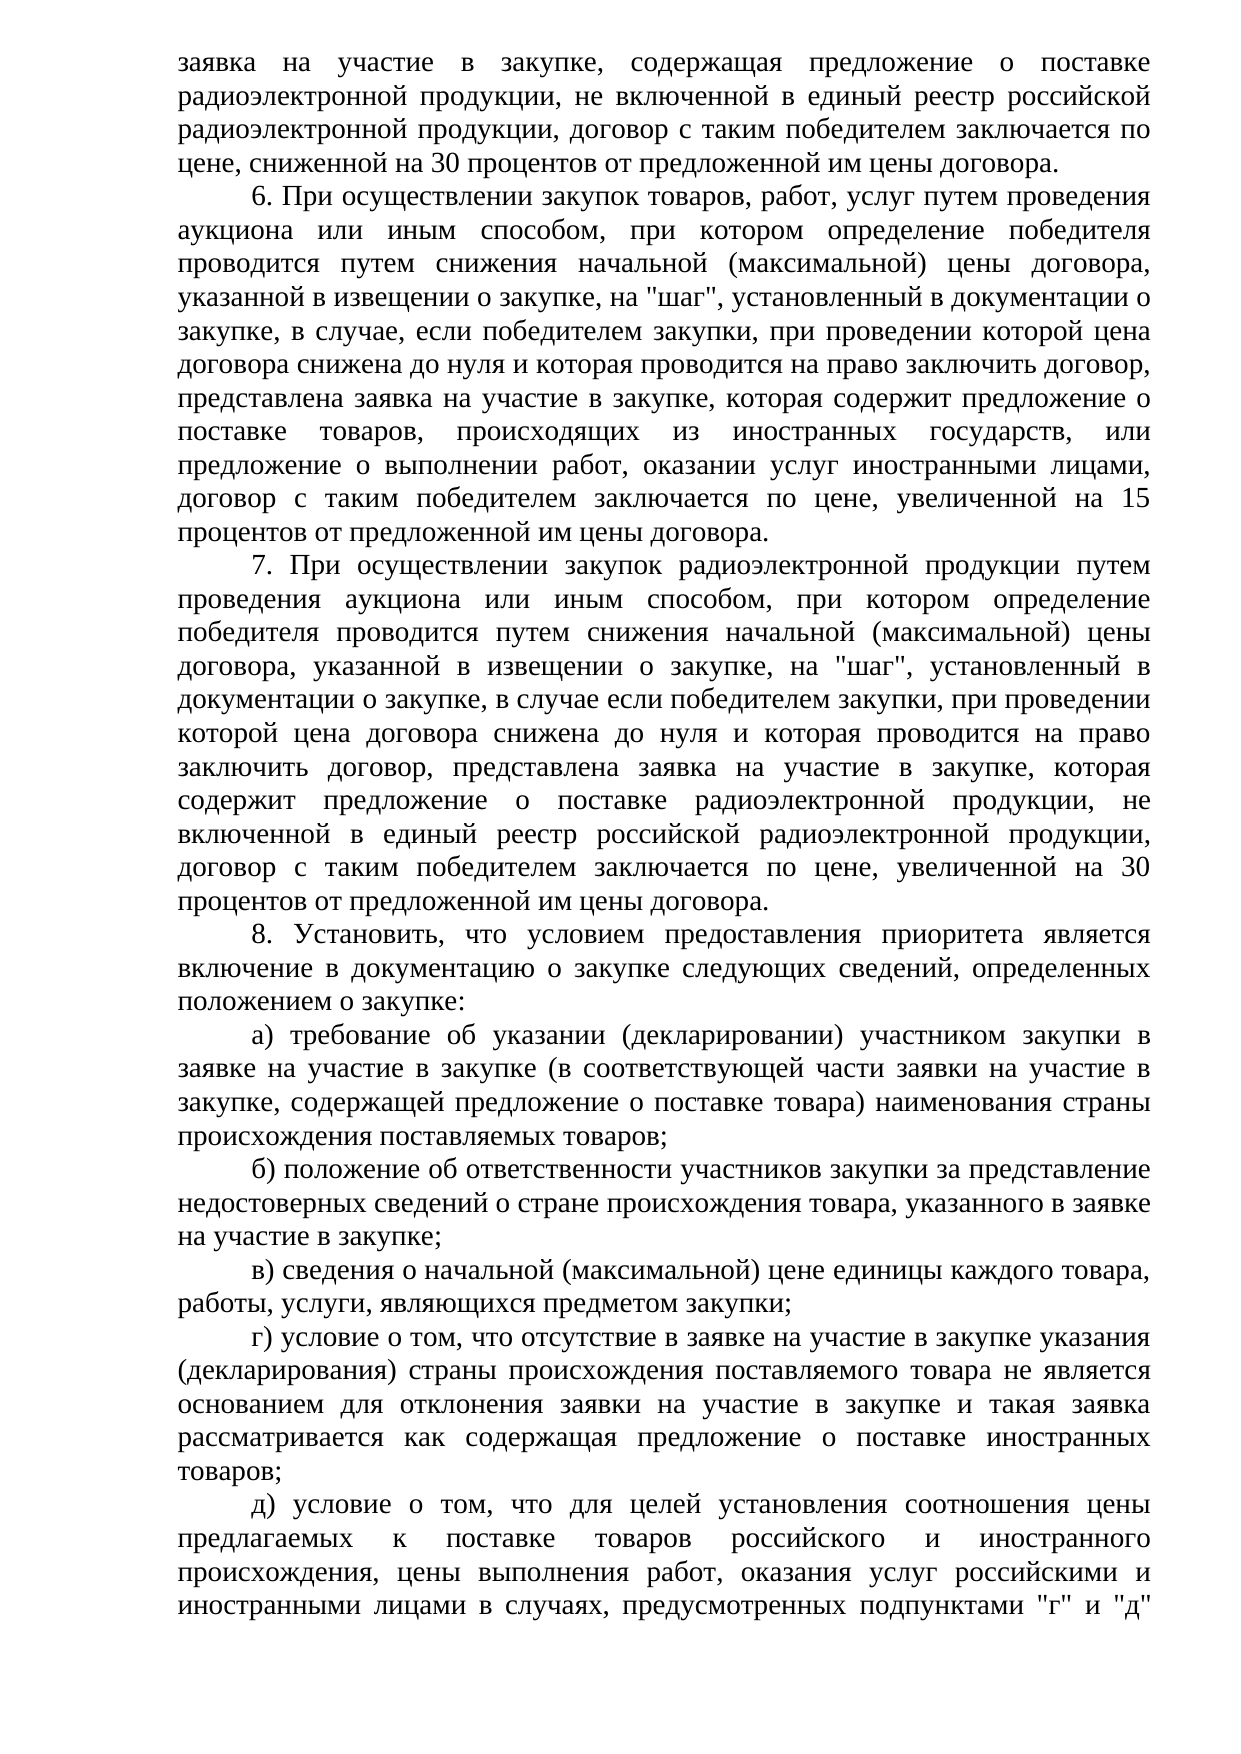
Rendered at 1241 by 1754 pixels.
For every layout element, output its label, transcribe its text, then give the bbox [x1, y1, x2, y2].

text б) положение об ответственности участников закупки за представление недостоверных сведений о стране происхождения товара, указанного в заявке на участие в закупке; [177, 1151, 1152, 1252]
text 6. При осуществлении закупок товаров, работ, услуг путем проведения аукциона или иным способом, при котором определение победителя проводится путем снижения начальной (максимальной) цены договора, указанной в извещении о закупке, на "шаг", установленный в документации о закупке, в случае, если победителем закупки, при проведении которой цена договора снижена до нуля и которая проводится на право заключить договор, представлена заявка на участие в закупке, которая содержит предложение о поставке товаров, происходящих из иностранных государств, или предложение о выполнении работ, оказании услуг иностранными лицами, договор с таким победителем заключается по цене, увеличенной на 15 процентов от предложенной им цены договора. [177, 178, 1152, 547]
text в) сведения о начальной (максимальной) цене единицы каждого товара, работы, услуги, являющихся предметом закупки; [177, 1252, 1152, 1319]
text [177, 44, 1152, 178]
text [177, 1487, 1152, 1621]
text г) условие о том, что отсутствие в заявке на участие в закупке указания (декларирования) страны происхождения поставляемого товара не является основанием для отклонения заявки на участие в закупке и такая заявка рассматривается как содержащая предложение о поставке иностранных товаров; [177, 1319, 1152, 1487]
text 8. Установить, что условием предоставления приоритета является включение в документацию о закупке следующих сведений, определенных положением о закупке: [177, 916, 1152, 1017]
text 7. При осуществлении закупок радиоэлектронной продукции путем проведения аукциона или иным способом, при котором определение победителя проводится путем снижения начальной (максимальной) цены договора, указанной в извещении о закупке, на "шаг", установленный в документации о закупке, в случае если победителем закупки, при проведении которой цена договора снижена до нуля и которая проводится на право заключить договор, представлена заявка на участие в закупке, которая содержит предложение о поставке радиоэлектронной продукции, не включенной в единый реестр российской радиоэлектронной продукции, договор с таким победителем заключается по цене, увеличенной на 30 процентов от предложенной им цены договора. [177, 547, 1152, 916]
text а) требование об указании (декларировании) участником закупки в заявке на участие в закупке (в соответствующей части заявки на участие в закупке, содержащей предложение о поставке товара) наименования страны происхождения поставляемых товаров; [177, 1017, 1152, 1151]
